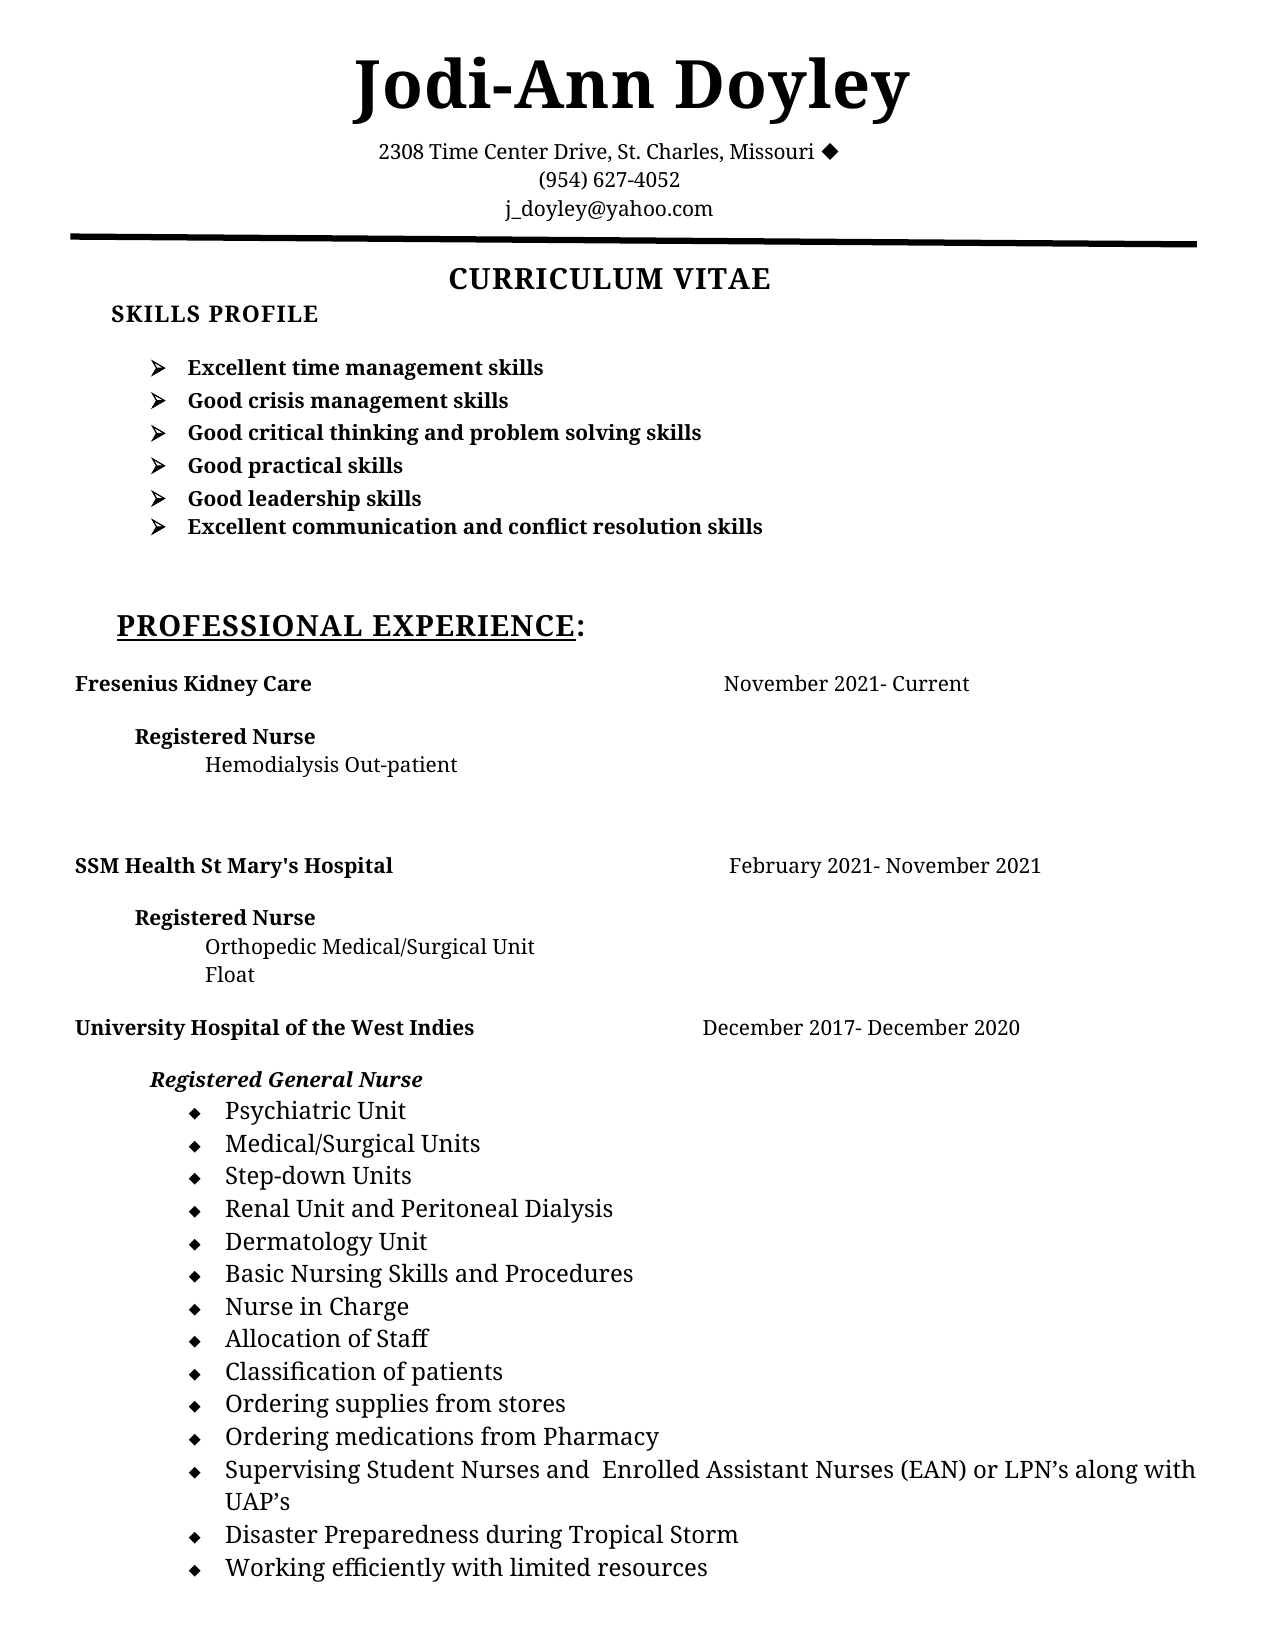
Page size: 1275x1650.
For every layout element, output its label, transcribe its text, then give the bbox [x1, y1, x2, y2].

list Disaster Preparedness during Tropical Storm [187, 1518, 1200, 1550]
list Excellent communication and conflict resolution skills [150, 512, 1200, 541]
subtitle SKILLS PROFILE [75, 298, 1144, 329]
text Registered General Nurse [75, 1065, 1200, 1094]
list Classification of patients [187, 1355, 1200, 1387]
text Registered Nurse [75, 903, 1200, 932]
subtitle PROFESSIONAL EXPERIENCE: [75, 606, 1144, 645]
text 2308 Time Center Drive, St. Charles, Missouri [75, 137, 1144, 165]
text SSM Health St Mary's Hospital February 2021- November 2021 [75, 851, 1200, 879]
text Fresenius Kidney Care November 2021- Current [75, 669, 1200, 698]
subtitle Jodi-Ann Doyley [122, 37, 1144, 128]
text Float [75, 960, 1200, 989]
list Good critical thinking and problem solving skills [150, 418, 1143, 447]
list Medical/Surgical Units [187, 1126, 1200, 1159]
list Working efficiently with limited resources [187, 1550, 1200, 1583]
list Renal Unit and Peritoneal Dialysis [187, 1192, 1200, 1224]
list Excellent time management skills [150, 353, 1143, 382]
list Psychiatric Unit [187, 1094, 1200, 1126]
list Step-down Units [187, 1159, 1200, 1192]
text j_doyley@yahoo.com [75, 194, 1144, 222]
text University Hospital of the West Indies December 2017- December 2020 [75, 1013, 1200, 1041]
text Hemodialysis Out-patient [75, 750, 1200, 779]
list Basic Nursing Skills and Procedures [187, 1257, 1200, 1289]
list Ordering supplies from stores [187, 1387, 1200, 1420]
list Supervising Student Nurses and Enrolled Assistant Nurses (EAN) or LPN’s along with UAP’s [187, 1452, 1200, 1518]
text (954) 627-4052 [75, 165, 1144, 194]
text Registered Nurse [75, 722, 1200, 750]
list Nurse in Charge [187, 1289, 1200, 1322]
text Orthopedic Medical/Surgical Unit [75, 932, 1200, 960]
list Dermatology Unit [187, 1224, 1200, 1257]
list Good leadership skills [150, 484, 1200, 512]
list Good crisis management skills [150, 386, 1143, 414]
list Good practical skills [150, 451, 1143, 479]
subtitle CURRICULUM VITAE [75, 258, 1144, 298]
list Allocation of Staff [187, 1322, 1200, 1355]
list Ordering medications from Pharmacy [187, 1420, 1200, 1452]
